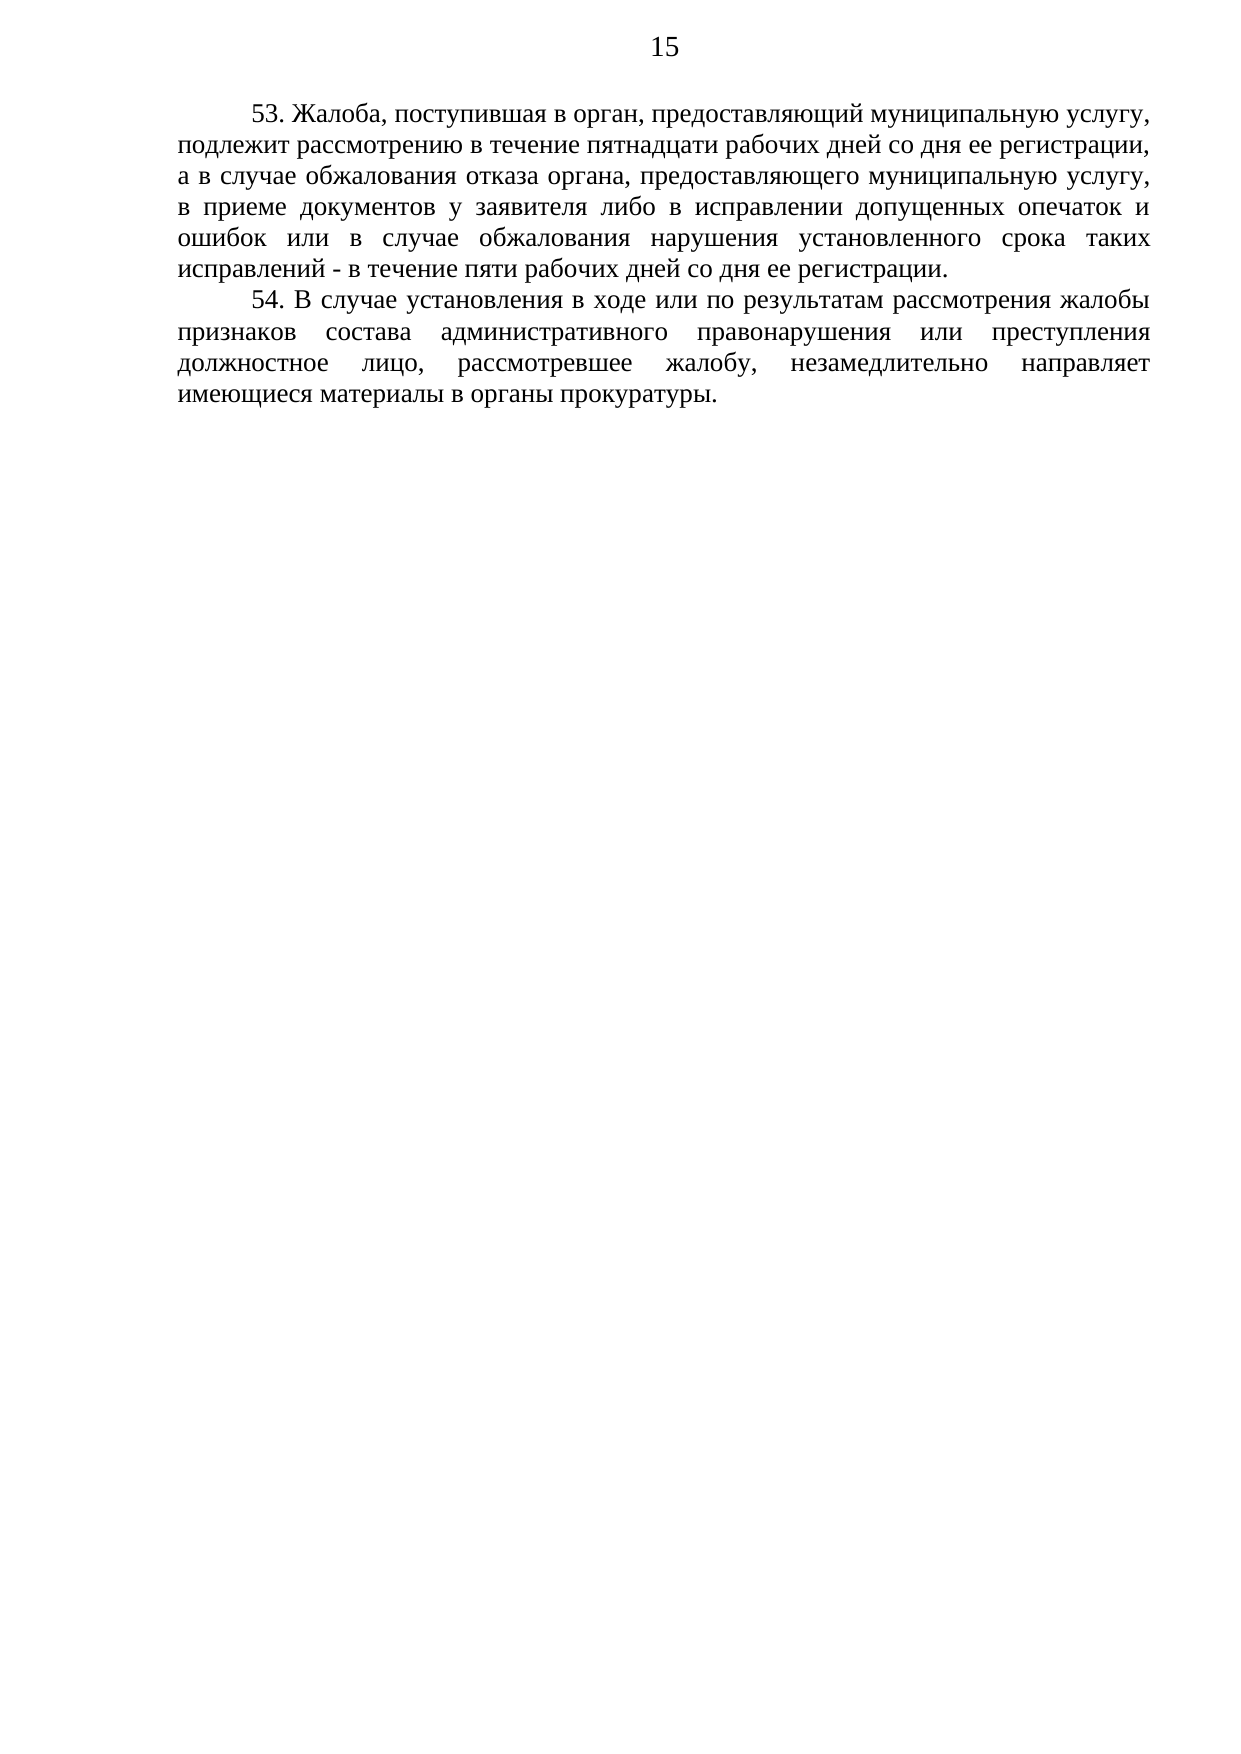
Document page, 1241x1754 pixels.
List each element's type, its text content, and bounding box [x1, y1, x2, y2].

text 53. Жалоба, поступившая в орган, предоставляющий муниципальную услугу, подлежит рассмотрению в течение пятнадцати рабочих дней со дня ее регистрации, а в случае обжалования отказа органа, предоставляющего муниципальную услугу, в приеме документов у заявителя либо в исправлении допущенных опечаток и ошибок или в случае обжалования нарушения установленного срока таких исправлений - в течение пяти рабочих дней со дня ее регистрации. [177, 97, 1152, 283]
text 54. В случае установления в ходе или по результатам рассмотрения жалобы признаков состава административного правонарушения или преступления должностное лицо, рассмотревшее жалобу, незамедлительно направляет имеющиеся материалы в органы прокуратуры. [177, 283, 1152, 408]
